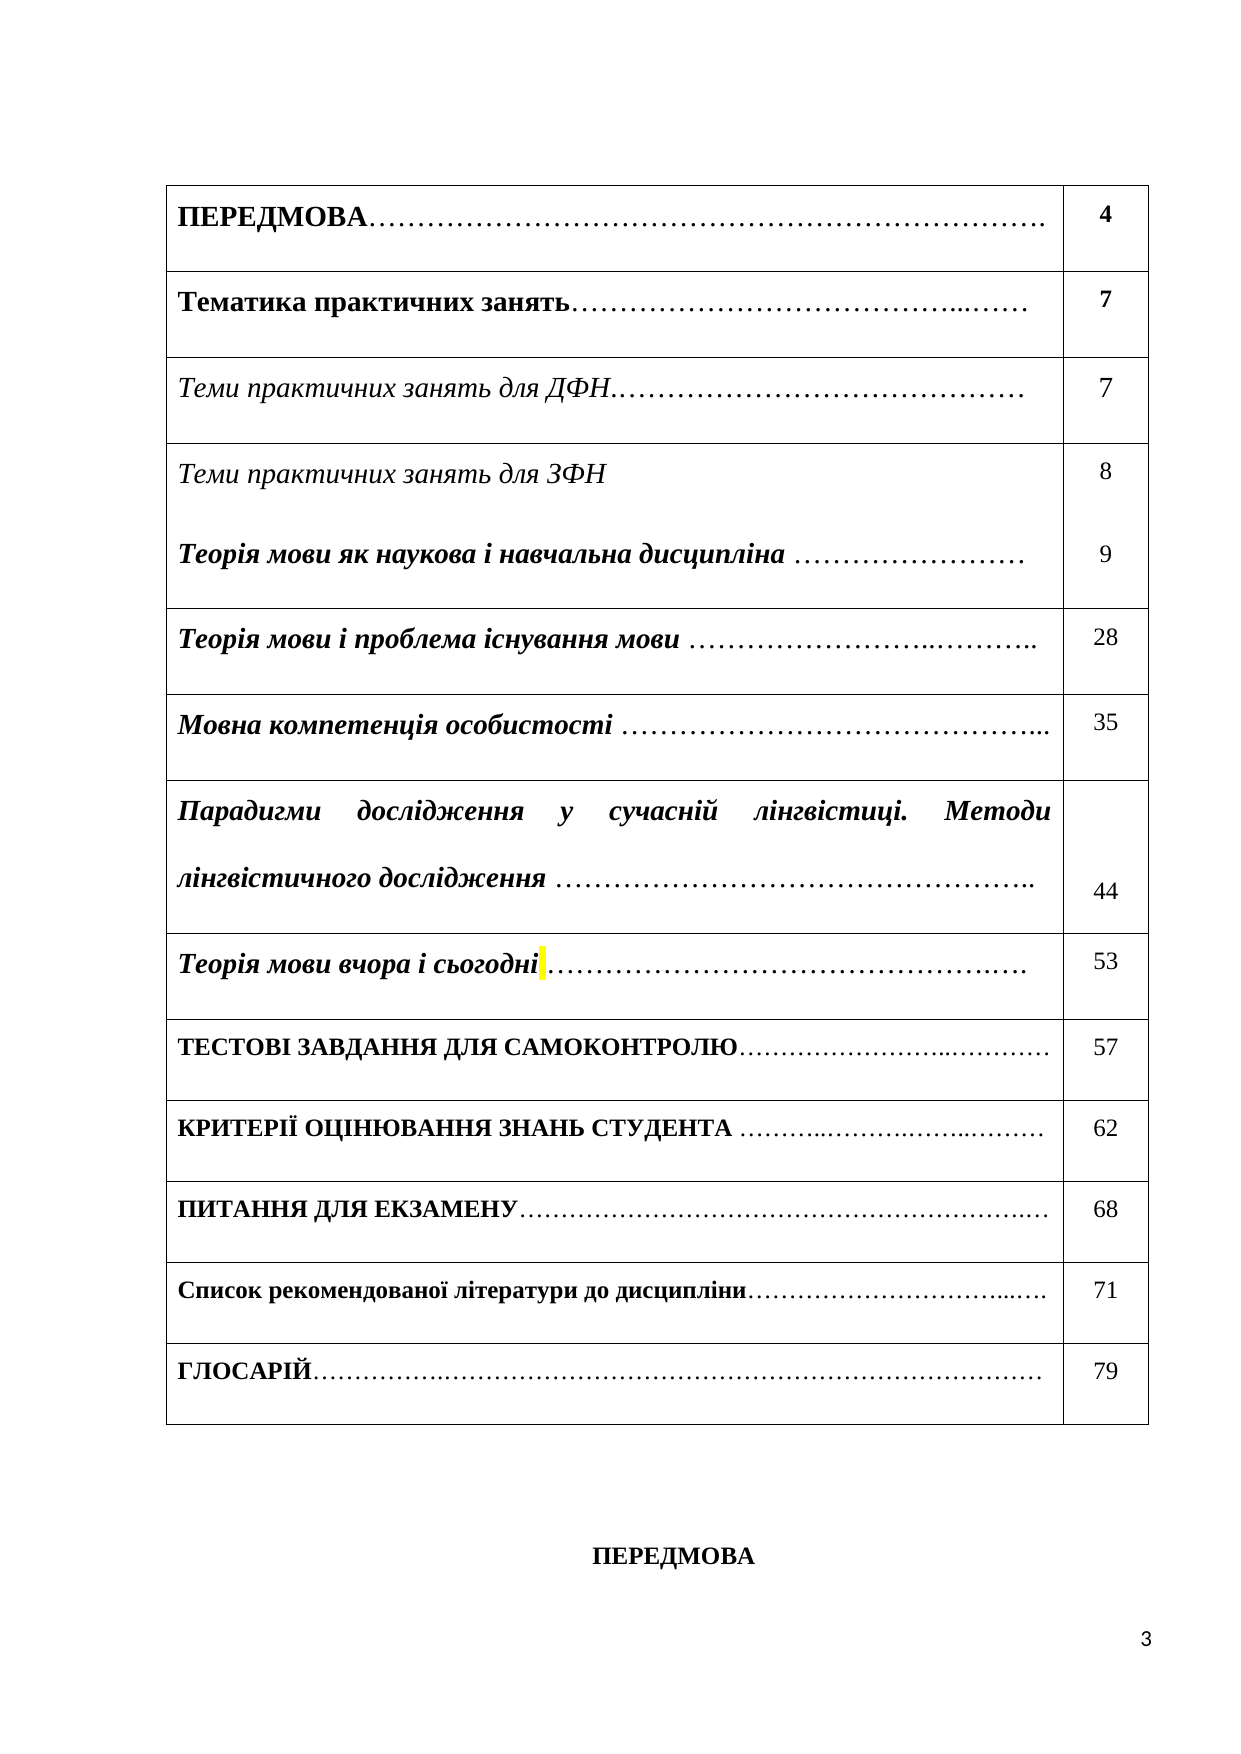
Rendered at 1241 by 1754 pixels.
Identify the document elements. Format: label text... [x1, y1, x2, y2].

table_cell ГЛОСАРІЙ…………….……………………………………………………………… [167, 1344, 1063, 1424]
table_cell Теми практичних занять для ДФН.…………………………………… [167, 358, 1063, 443]
table_cell 7 [1064, 358, 1148, 443]
table_cell ПИТАННЯ ДЛЯ ЕКЗАМЕНУ…………………………………………………….… [167, 1182, 1063, 1262]
table_header Передмова……………………………………………………………. [167, 186, 1063, 271]
table_cell 44 [1064, 781, 1148, 933]
table_cell 28 [1064, 609, 1148, 694]
table_cell Парадигми дослідження у сучасній лінгвістиці. Методи лінгвістичного дослідження ………………………………………….. [167, 781, 1063, 933]
table_cell ТЕСТОВІ ЗАВДАННЯ ДЛЯ САМОКОНТРОЛЮ……………………..………… [167, 1020, 1063, 1099]
table_cell Мовна компетенція особистості ……………………………………... [167, 695, 1063, 780]
table_cell Теми практичних занять для ЗФН Теорія мови як наукова і навчальна дисципліна …………………… [167, 444, 1063, 608]
table_header 4 [1064, 186, 1148, 271]
table_cell 68 [1064, 1182, 1148, 1262]
text ПЕРЕДМОВА [177, 1541, 1152, 1569]
table_cell Список рекомендованої літератури до дисципліни…………………………...…. [167, 1263, 1063, 1343]
table_cell 57 [1064, 1020, 1148, 1099]
table_cell КРИТЕРІЇ ОЦІНЮВАННЯ ЗНАНЬ СТУДЕНТА ………..……….……..……… [167, 1101, 1063, 1181]
table_cell 62 [1064, 1101, 1148, 1181]
table_cell 79 [1064, 1344, 1148, 1424]
table_cell 35 [1064, 695, 1148, 780]
table_cell Теорія мови вчора і сьогодні ……………………………………….…. [167, 934, 1063, 1018]
table_cell Тематика практичних занять…………………………………...…… [167, 272, 1063, 357]
table_cell 53 [1064, 934, 1148, 1018]
table_cell Теорія мови і проблема існування мови ……………………..……….. [167, 609, 1063, 694]
table_cell 7 [1064, 272, 1148, 357]
table_cell 8 9 [1064, 444, 1148, 608]
table_cell 71 [1064, 1263, 1148, 1343]
